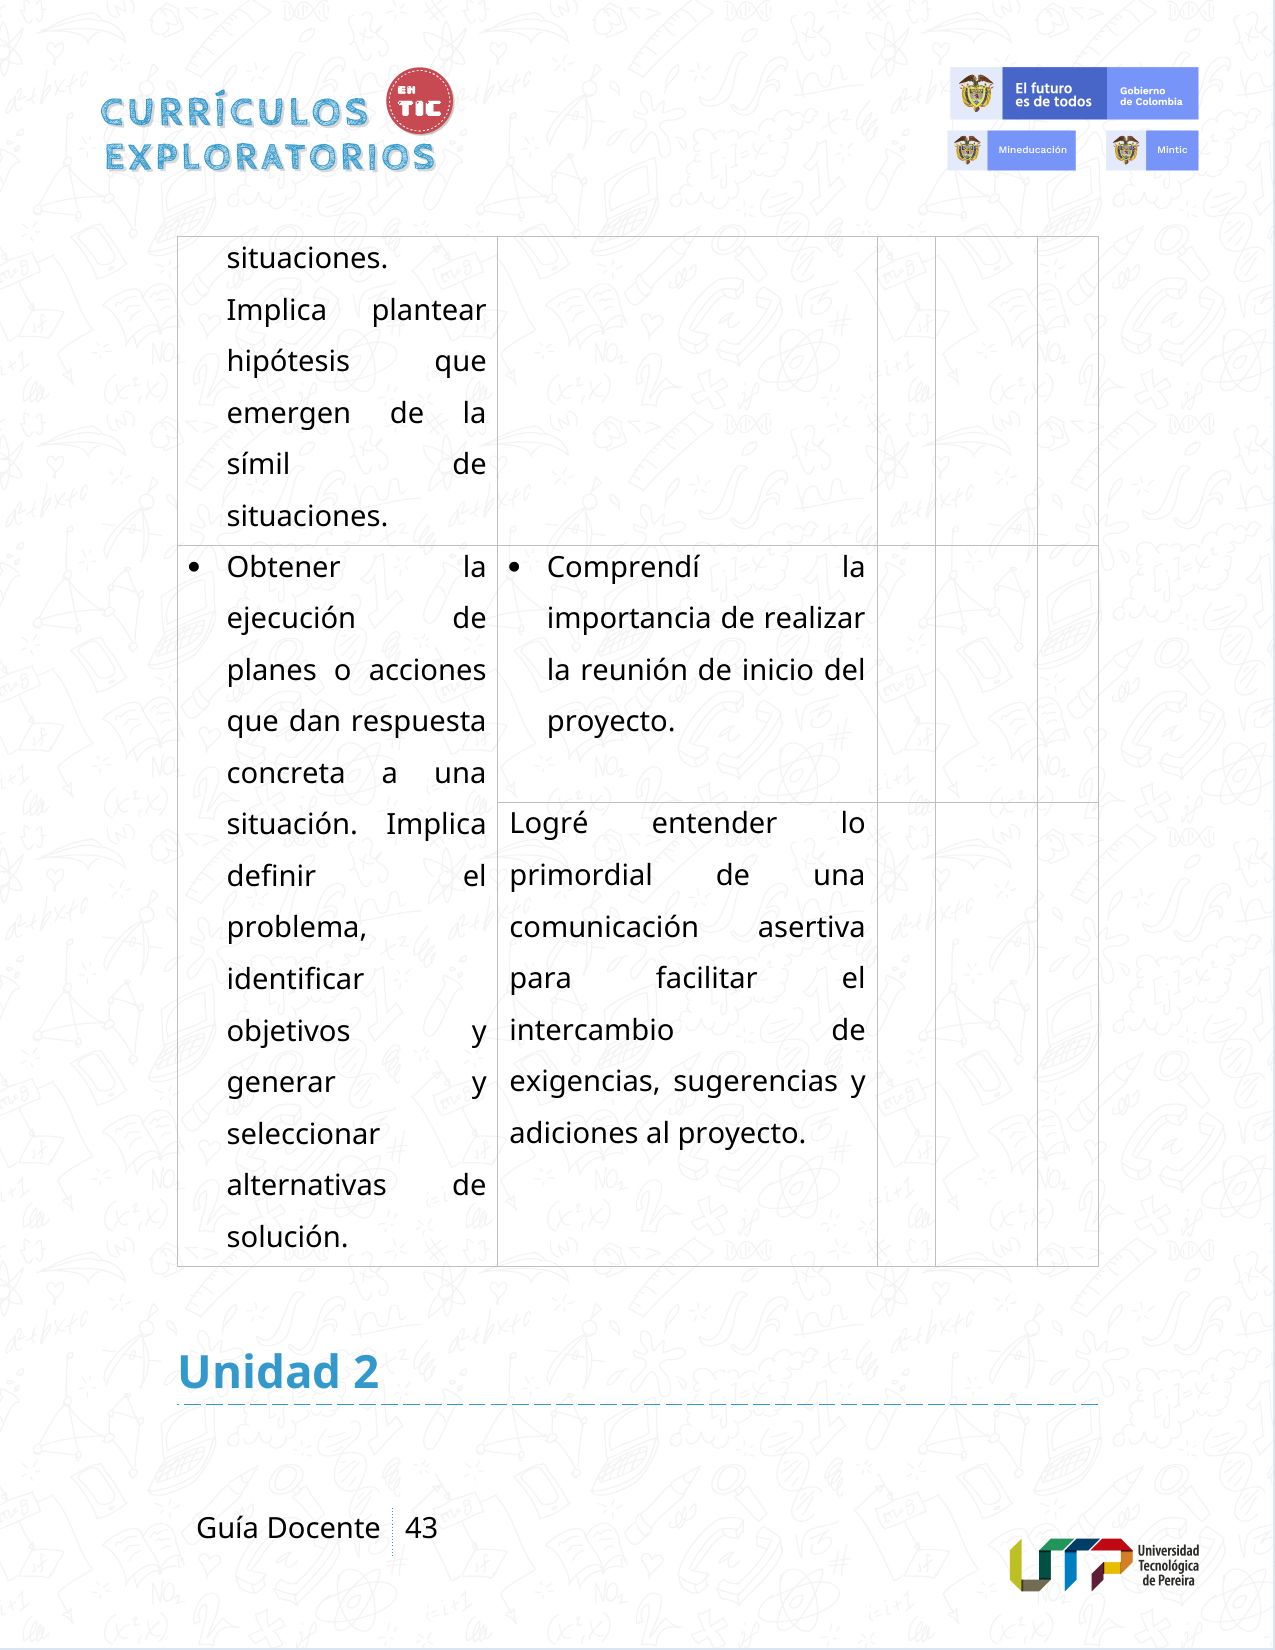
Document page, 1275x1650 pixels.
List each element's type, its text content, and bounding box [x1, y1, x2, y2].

table_cell [1038, 803, 1098, 1266]
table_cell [498, 237, 877, 545]
table_cell [878, 237, 935, 545]
table_cell [1038, 546, 1098, 802]
table_cell [878, 546, 935, 802]
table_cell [178, 237, 497, 545]
table_cell [936, 546, 1037, 802]
table_cell [936, 803, 1037, 1266]
table_cell Logré entender lo primordial de una comunicación asertiva para facilitar el intercambio de exigencias, sugerencias y adiciones al proyecto. [498, 803, 877, 1266]
table_cell [936, 237, 1037, 545]
table_cell Obtener la ejecución de planes o acciones que dan respuesta concreta a una situación. Implica definir el problema, identificar objetivos y generar y seleccionar alternativas de solución. [178, 546, 497, 1266]
table_cell [1038, 237, 1098, 545]
picture [0, 0, 1274, 1648]
subtitle Unidad 2 [177, 1339, 1098, 1405]
table_cell Comprendí la importancia de realizar la reunión de inicio del proyecto. [498, 546, 877, 802]
table_cell [878, 803, 935, 1266]
